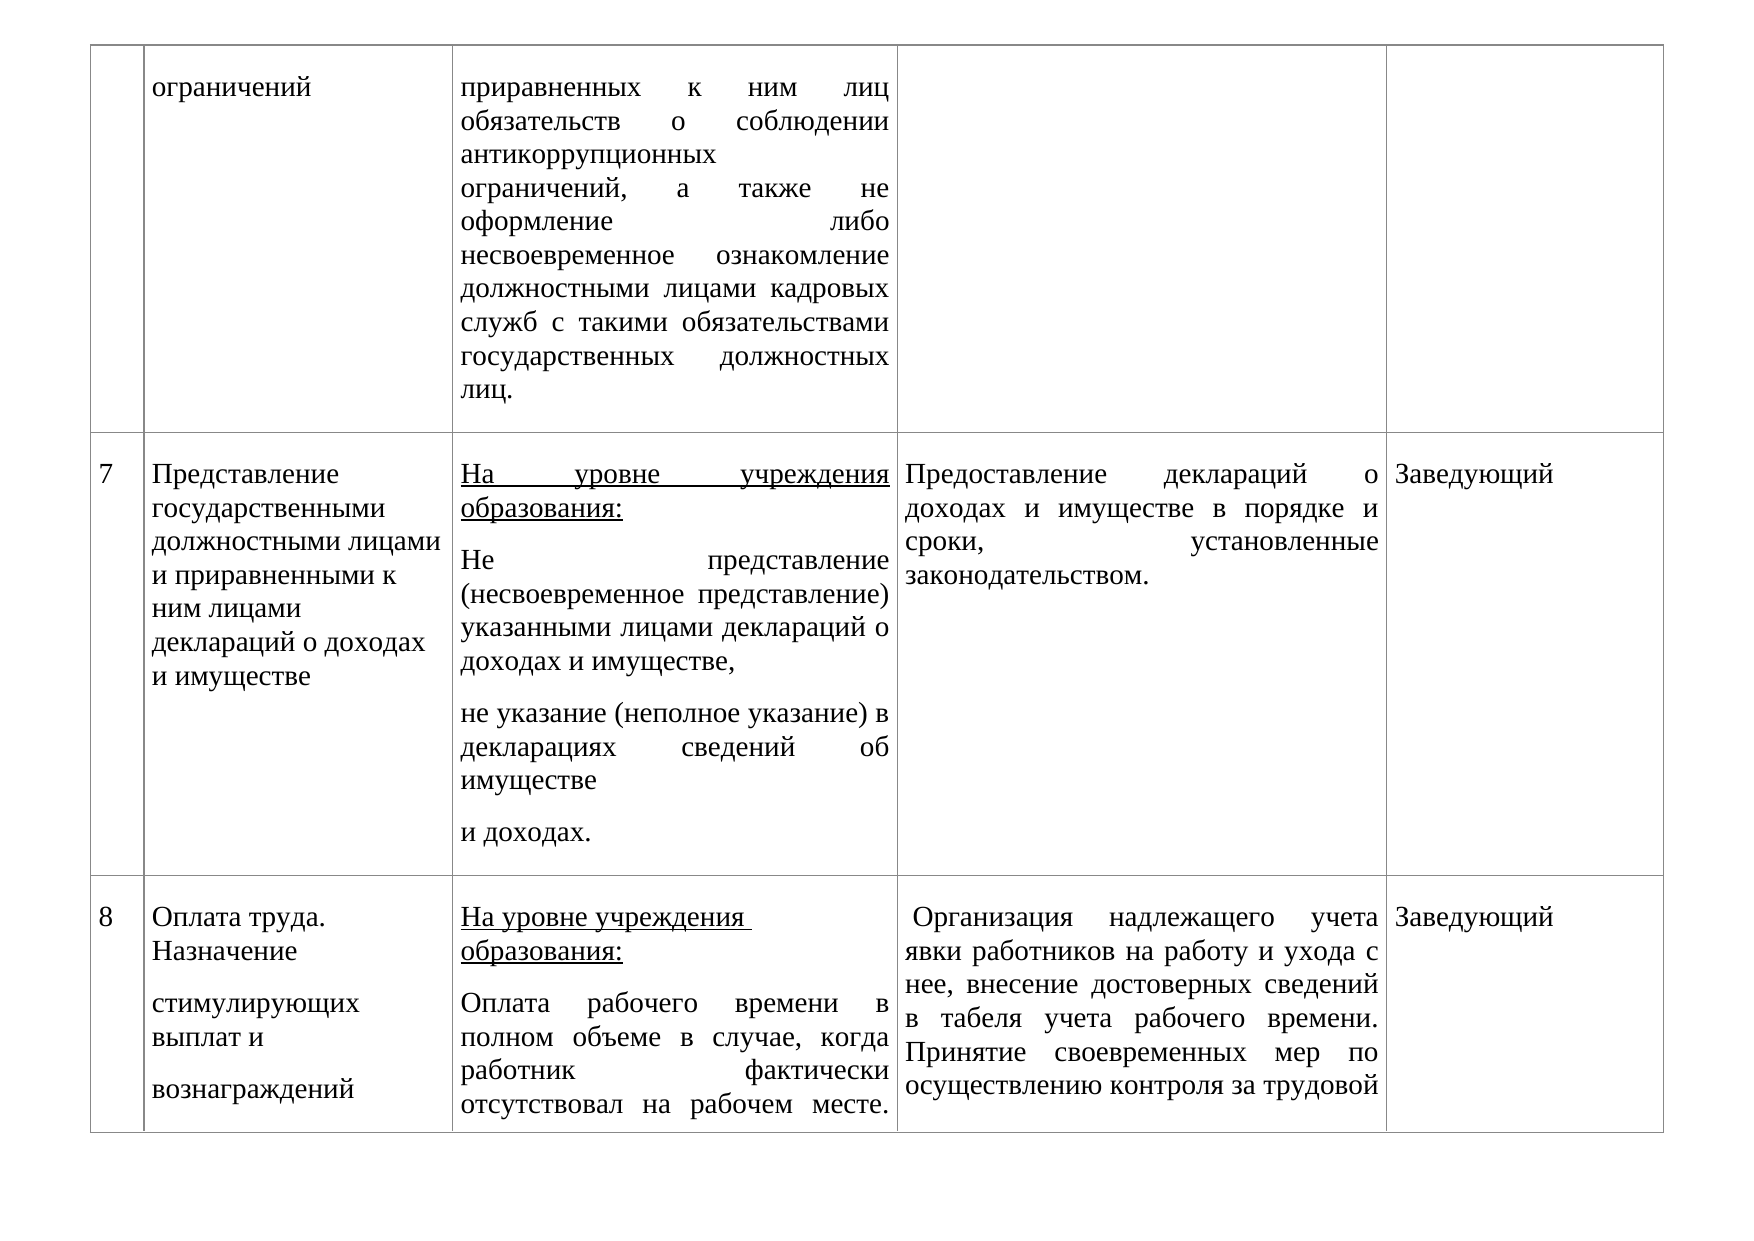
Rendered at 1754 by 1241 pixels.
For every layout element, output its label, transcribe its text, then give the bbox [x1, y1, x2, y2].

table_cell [898, 876, 1386, 1131]
table_cell Предоставление деклараций о доходах и имуществе в порядке и сроки, установленные законодательством. [898, 433, 1386, 874]
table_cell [1387, 46, 1663, 431]
table_cell Заведующий [1387, 433, 1663, 874]
table_cell 6 [91, 46, 143, 431]
table_cell Заведующий [1387, 876, 1663, 1131]
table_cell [453, 46, 897, 431]
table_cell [453, 876, 897, 1131]
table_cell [898, 46, 1386, 431]
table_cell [145, 46, 452, 431]
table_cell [145, 876, 452, 1131]
table_cell Представление государственными должностными лицами и приравненными к ним лицами деклараций о доходах и имуществе [145, 433, 452, 874]
table_cell 8 [91, 876, 143, 1131]
table_cell 7 [91, 433, 143, 874]
table_cell На уровне учреждения образования: Не представление (несвоевременное представление) указанными лицами деклараций о доходах и имуществе, не указание (неполное указание) в декларациях сведений об имуществе и доходах. [453, 433, 897, 874]
